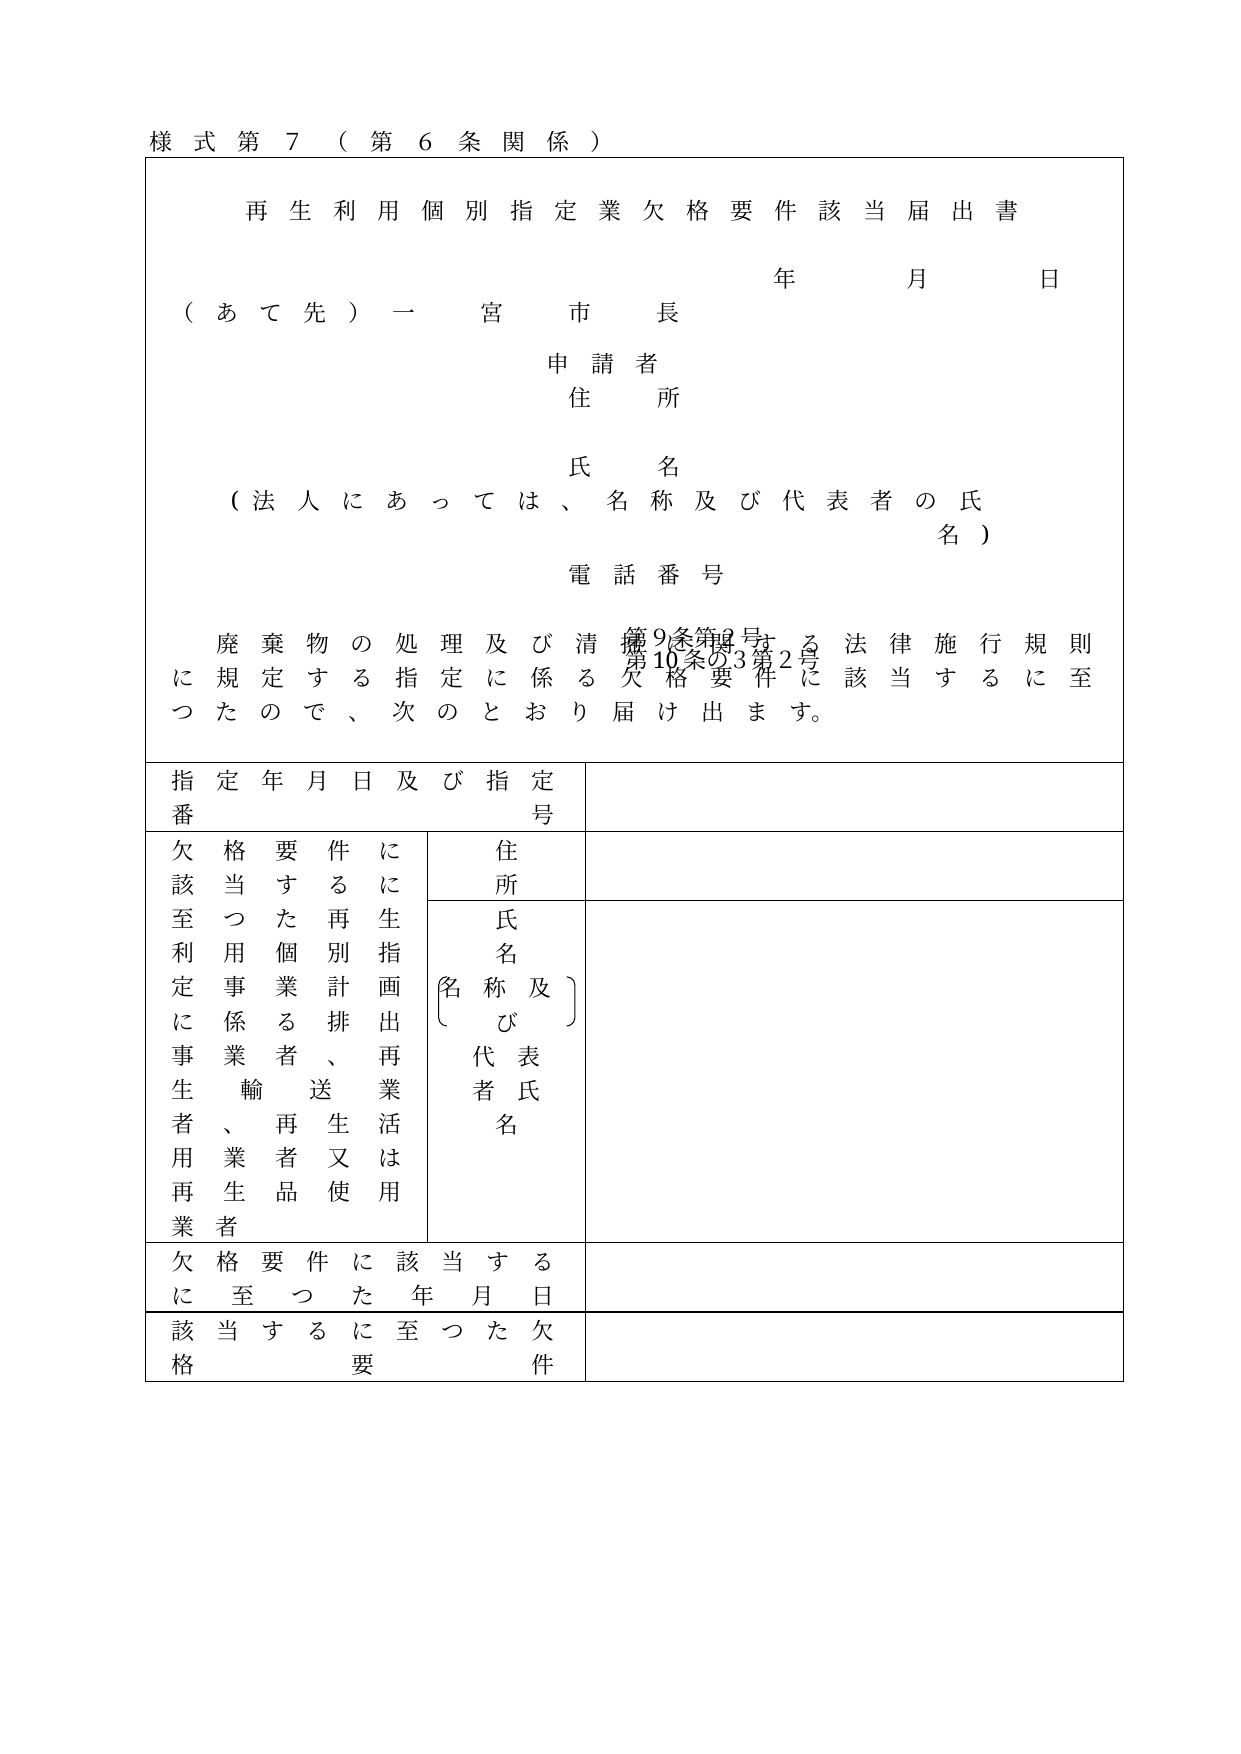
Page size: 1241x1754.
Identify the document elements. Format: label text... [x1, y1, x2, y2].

table_cell 欠格要件に該当するに至つた再生利用個別指定事業計画に係る排出事業者、再生輸送業者、再生活用業者又は再生品使用業者 [146, 832, 427, 1242]
text 様式第７（第６条関係） [149, 123, 1121, 157]
table_cell [586, 1313, 1123, 1381]
table_cell 指定年月日及び指定番号 [146, 763, 585, 831]
table_cell [586, 832, 1123, 900]
table_cell [586, 763, 1123, 831]
table_cell 氏 名 名称及び 代表者氏名 [428, 901, 585, 1242]
table_cell 該当するに至つた欠格要件 [146, 1313, 585, 1381]
table_cell [586, 1243, 1123, 1311]
table_header 再生利用個別指定業欠格要件該当届出書 年 月 日 （あて先）一 宮 市 長 申請者 住 所 氏 名 (法人にあっては、名称及び代表者の氏名) 電話番号 廃棄物の処理及び清掃に関する法律施行規則 に規定する指定に係る欠格要件に該当するに至つたので、次のとおり届け出ます。 [146, 158, 1123, 762]
table_cell 欠格要件に該当するに至つた年月日 [146, 1243, 585, 1311]
table_cell 住 所 [428, 832, 585, 900]
table_cell [586, 901, 1123, 1242]
